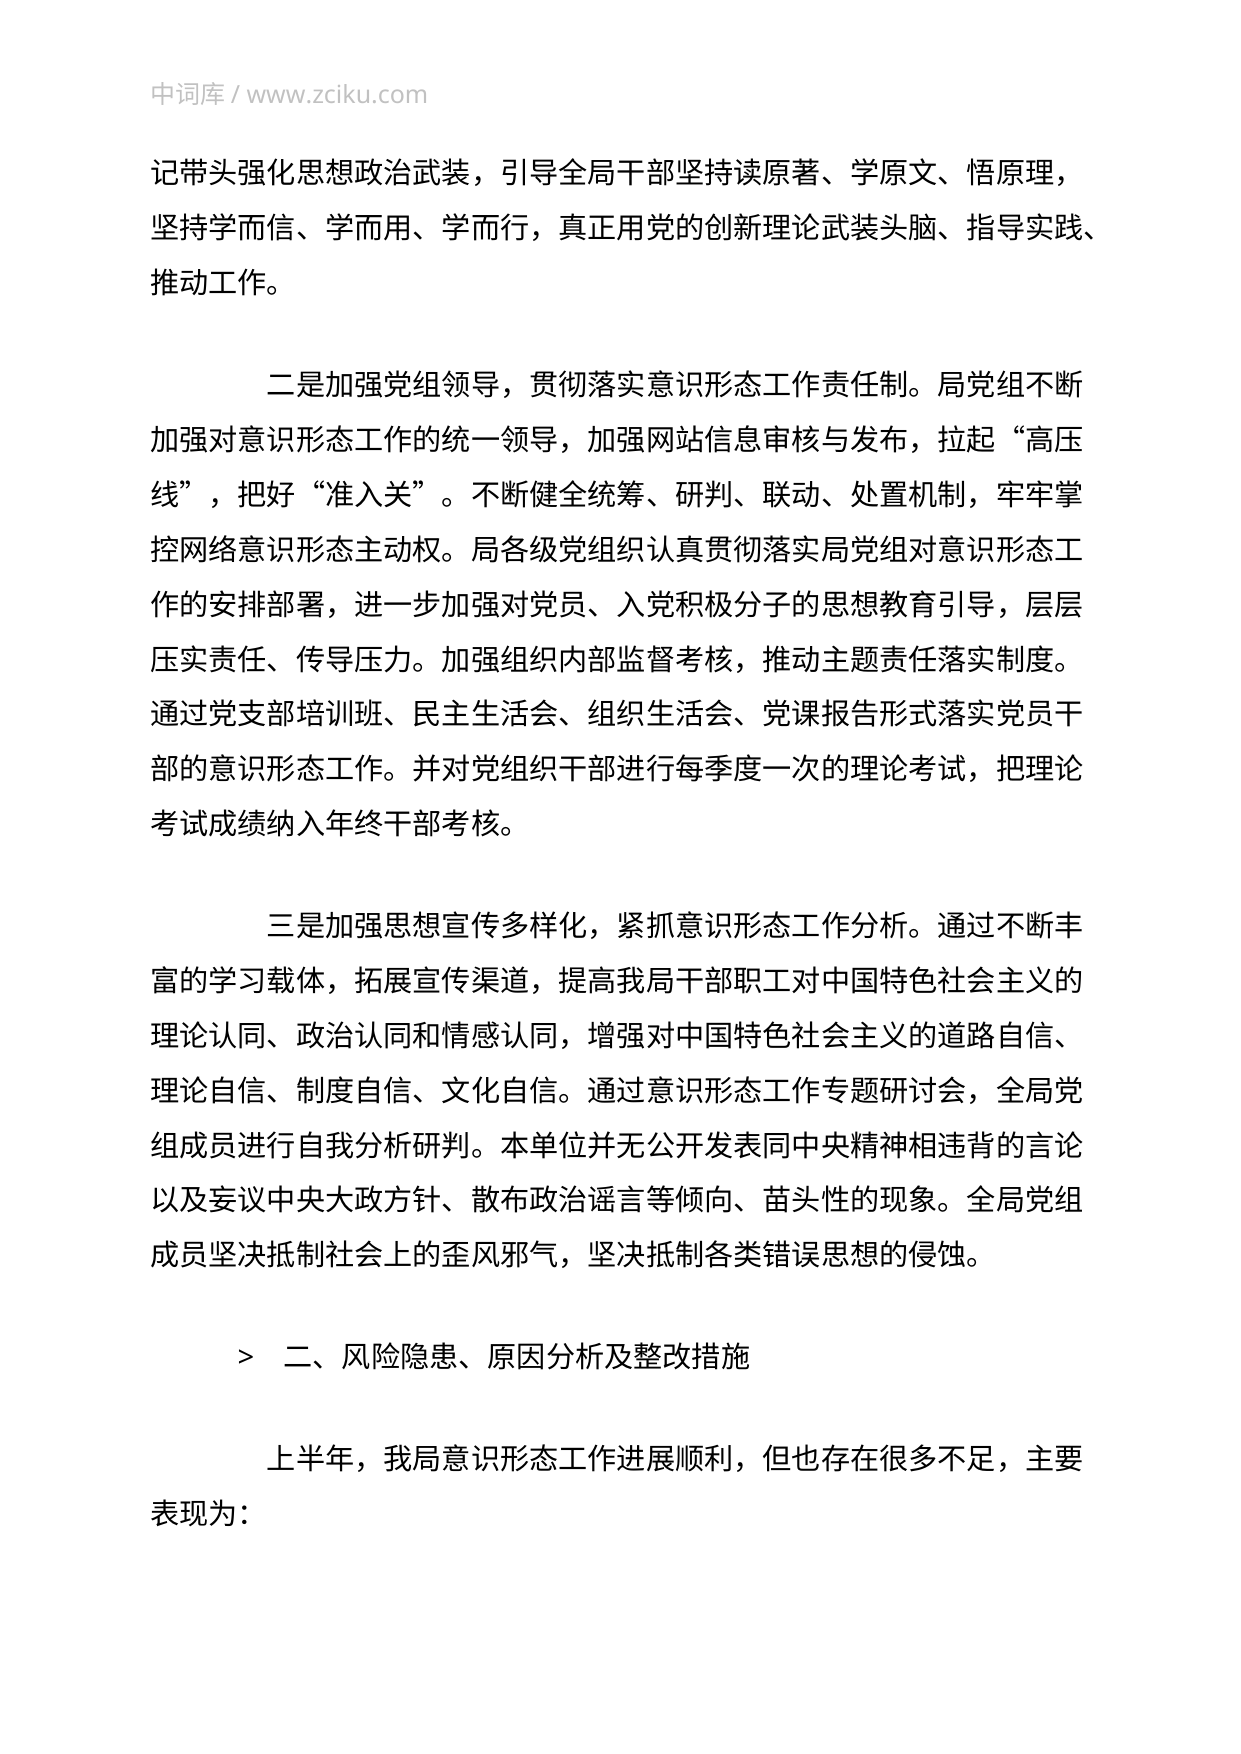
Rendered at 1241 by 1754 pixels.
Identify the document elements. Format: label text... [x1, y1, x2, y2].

text 上半年，我局意识形态工作进展顺利，但也存在很多不足，主要表现为： [150, 1436, 1090, 1533]
text 二是加强党组领导，贯彻落实意识形态工作责任制。局党组不断加强对意识形态工作的统一领导，加强网站信息审核与发布，拉起“高压线”，把好“准入关”。不断健全统筹、研判、联动、处置机制，牢牢掌控网络意识形态主动权。局各级党组织认真贯彻落实局党组对意识形态工作的安排部署，进一步加强对党员、入党积极分子的思想教育引导，层层压实责任、传导压力。加强组织内部监督考核，推动主题责任落实制度。通过党支部培训班、民主生活会、组织生活会、党课报告形式落实党员干部的意识形态工作。并对党组织干部进行每季度一次的理论考试，把理论考试成绩纳入年终干部考核。 [150, 362, 1090, 843]
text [150, 150, 1090, 302]
text > 二、风险隐患、原因分析及整改措施 [150, 1334, 1090, 1376]
text 三是加强思想宣传多样化，紧抓意识形态工作分析。通过不断丰富的学习载体，拓展宣传渠道，提高我局干部职工对中国特色社会主义的理论认同、政治认同和情感认同，增强对中国特色社会主义的道路自信、理论自信、制度自信、文化自信。通过意识形态工作专题研讨会，全局党组成员进行自我分析研判。本单位并无公开发表同中央精神相违背的言论以及妄议中央大政方针、散布政治谣言等倾向、苗头性的现象。全局党组成员坚决抵制社会上的歪风邪气，坚决抵制各类错误思想的侵蚀。 [150, 902, 1090, 1274]
